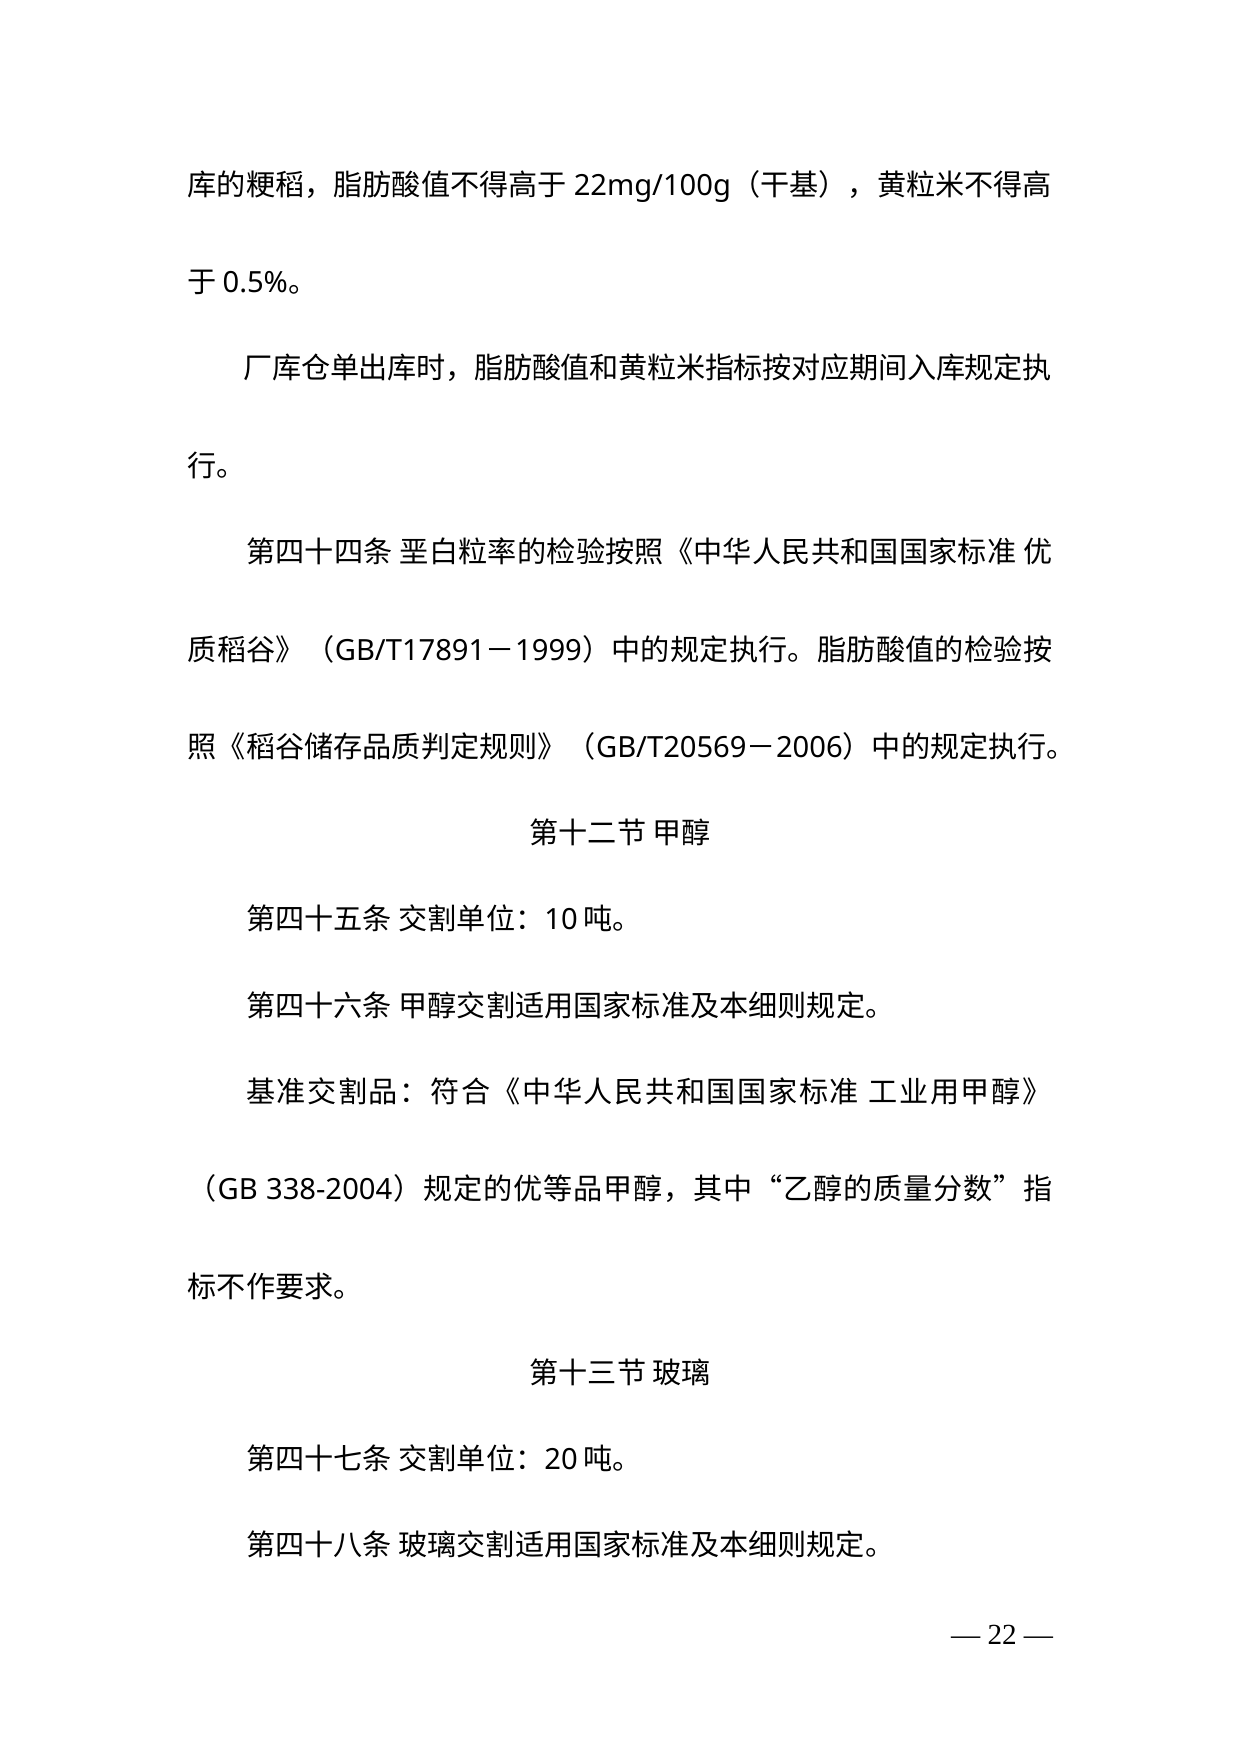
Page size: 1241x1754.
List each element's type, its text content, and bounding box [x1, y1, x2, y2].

text 第四十四条 垩白粒率的检验按照《中华人民共和国国家标准 优质稻谷》（GB/T17891－1999）中的规定执行。脂肪酸值的检验按照《稻谷储存品质判定规则》（GB/T20569－2006）中的规定执行。 [187, 517, 1053, 777]
text 第十二节 甲醇 [187, 798, 1053, 863]
text 第四十八条 玻璃交割适用国家标准及本细则规定。 [187, 1510, 1053, 1575]
text 厂库仓单出库时，脂肪酸值和黄粒米指标按对应期间入库规定执行。 [187, 334, 1053, 496]
text 第十三节 玻璃 [187, 1338, 1053, 1403]
text 第四十五条 交割单位：10吨。 [187, 884, 1053, 949]
text 基准交割品：符合《中华人民共和国国家标准 工业用甲醇》（GB 338-2004）规定的优等品甲醇，其中“乙醇的质量分数”指标不作要求。 [187, 1057, 1053, 1317]
text 第四十七条 交割单位：20吨。 [187, 1424, 1053, 1489]
text 第四十六条 甲醇交割适用国家标准及本细则规定。 [187, 971, 1053, 1036]
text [187, 150, 1053, 312]
